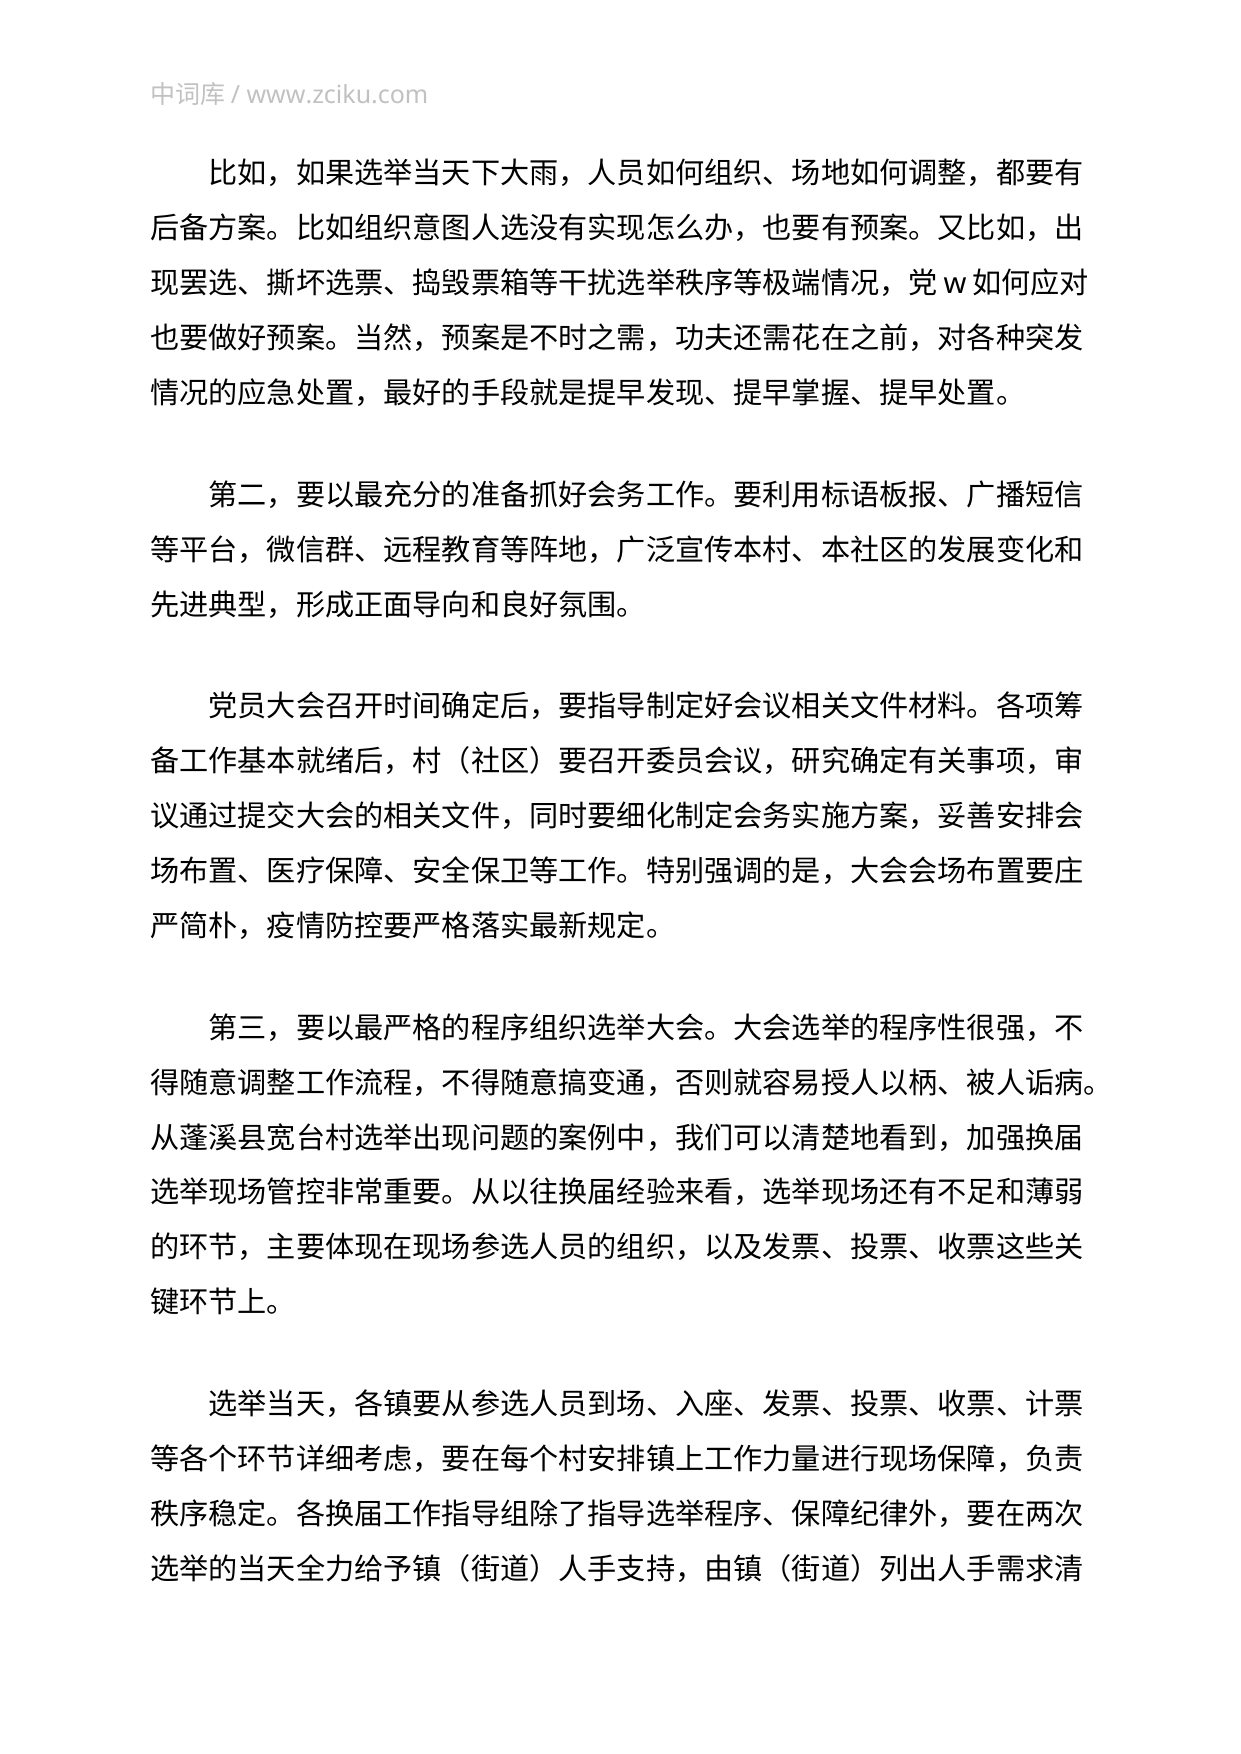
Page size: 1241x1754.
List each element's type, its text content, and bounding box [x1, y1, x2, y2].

text 第三，要以最严格的程序组织选举大会。大会选举的程序性很强，不得随意调整工作流程，不得随意搞变通，否则就容易授人以柄、被人诟病。从蓬溪县宽台村选举出现问题的案例中，我们可以清楚地看到，加强换届选举现场管控非常重要。从以往换届经验来看，选举现场还有不足和薄弱的环节，主要体现在现场参选人员的组织，以及发票、投票、收票这些关键环节上。 [150, 1004, 1090, 1321]
text 比如，如果选举当天下大雨，人员如何组织、场地如何调整，都要有后备方案。比如组织意图人选没有实现怎么办，也要有预案。又比如，出现罢选、撕坏选票、捣毁票箱等干扰选举秩序等极端情况，党w如何应对也要做好预案。当然，预案是不时之需，功夫还需花在之前，对各种突发情况的应急处置，最好的手段就是提早发现、提早掌握、提早处置。 [150, 150, 1090, 412]
text 第二，要以最充分的准备抓好会务工作。要利用标语板报、广播短信等平台，微信群、远程教育等阵地，广泛宣传本村、本社区的发展变化和先进典型，形成正面导向和良好氛围。 [150, 471, 1090, 623]
text 党员大会召开时间确定后，要指导制定好会议相关文件材料。各项筹备工作基本就绪后，村（社区）要召开委员会议，研究确定有关事项，审议通过提交大会的相关文件，同时要细化制定会务实施方案，妥善安排会场布置、医疗保障、安全保卫等工作。特别强调的是，大会会场布置要庄严简朴，疫情防控要严格落实最新规定。 [150, 683, 1090, 945]
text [150, 1381, 1090, 1588]
